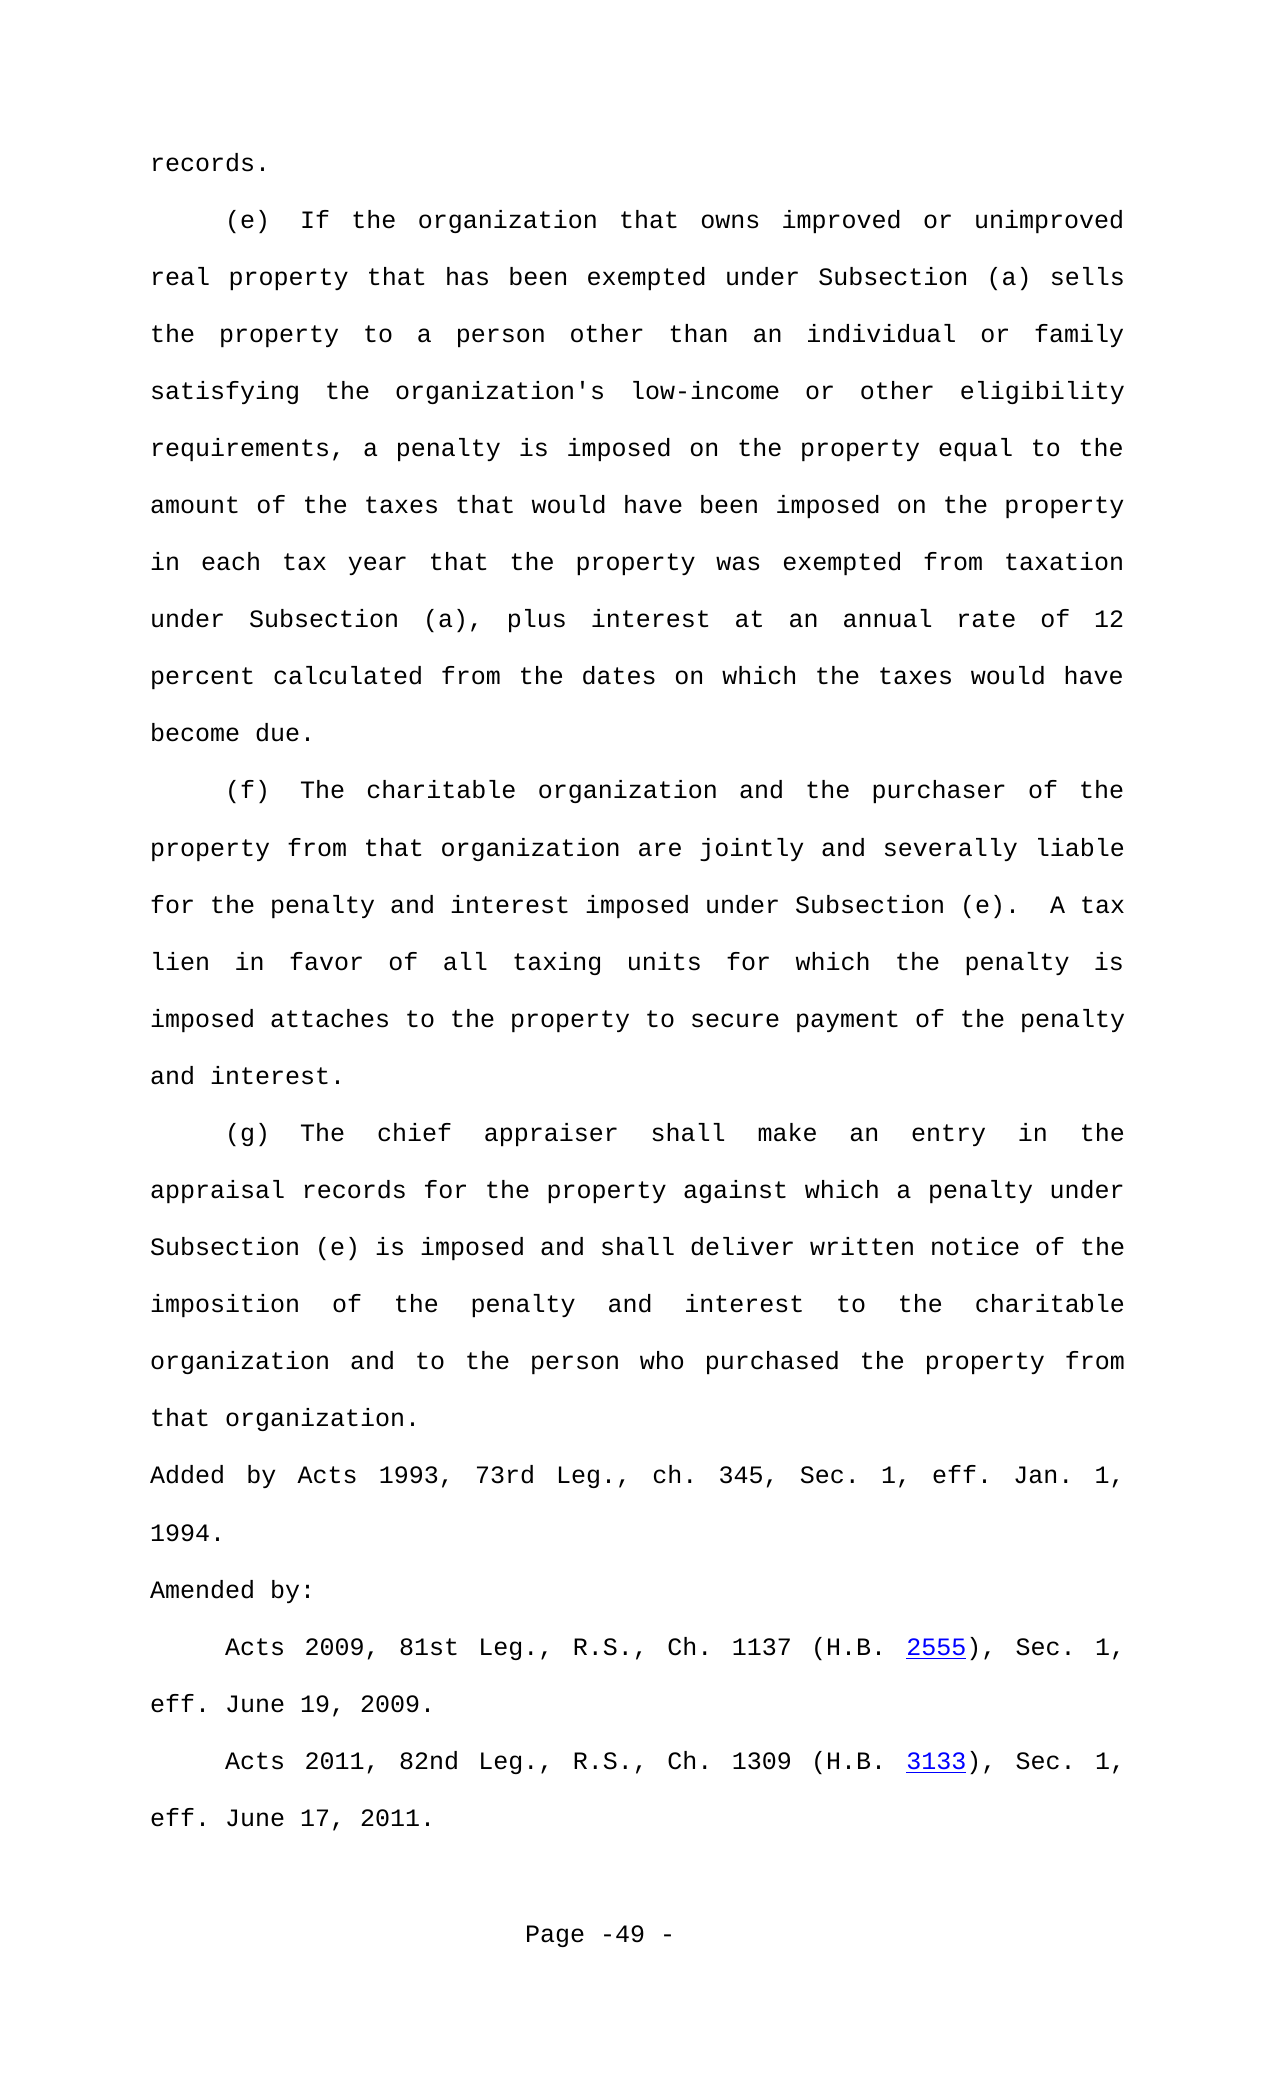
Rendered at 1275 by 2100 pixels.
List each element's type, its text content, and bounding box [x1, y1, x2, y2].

text Added by Acts 1993, 73rd Leg., ch. 345, Sec. 1, eff. Jan. 1, 1994. [150, 1463, 1125, 1548]
text (g) The chief appraiser shall make an entry in the appraisal records for the property against which a penalty under Subsection (e) is imposed and shall deliver written notice of the imposition of the penalty and interest to the charitable organization and to the person who purchased the property from that organization. [150, 1120, 1125, 1434]
text (f) The charitable organization and the purchaser of the property from that organization are jointly and severally liable for the penalty and interest imposed under Subsection (e). A tax lien in favor of all taxing units for which the penalty is imposed attaches to the property to secure payment of the penalty and interest. [150, 778, 1125, 1092]
text Acts 2011, 82nd Leg., R.S., Ch. 1309 (H.B. 3133), Sec. 1, eff. June 17, 2011. [150, 1748, 1125, 1834]
text Amended by: [150, 1577, 1125, 1606]
text Acts 2009, 81st Leg., R.S., Ch. 1137 (H.B. 2555), Sec. 1, eff. June 19, 2009. [150, 1634, 1125, 1720]
text (e) If the organization that owns improved or unimproved real property that has been exempted under Subsection (a) sells the property to a person other than an individual or family satisfying the organization's low-income or other eligibility requirements, a penalty is imposed on the property equal to the amount of the taxes that would have been imposed on the property in each tax year that the property was exempted from taxation under Subsection (a), plus interest at an annual rate of 12 percent calculated from the dates on which the taxes would have become due. [150, 207, 1125, 749]
